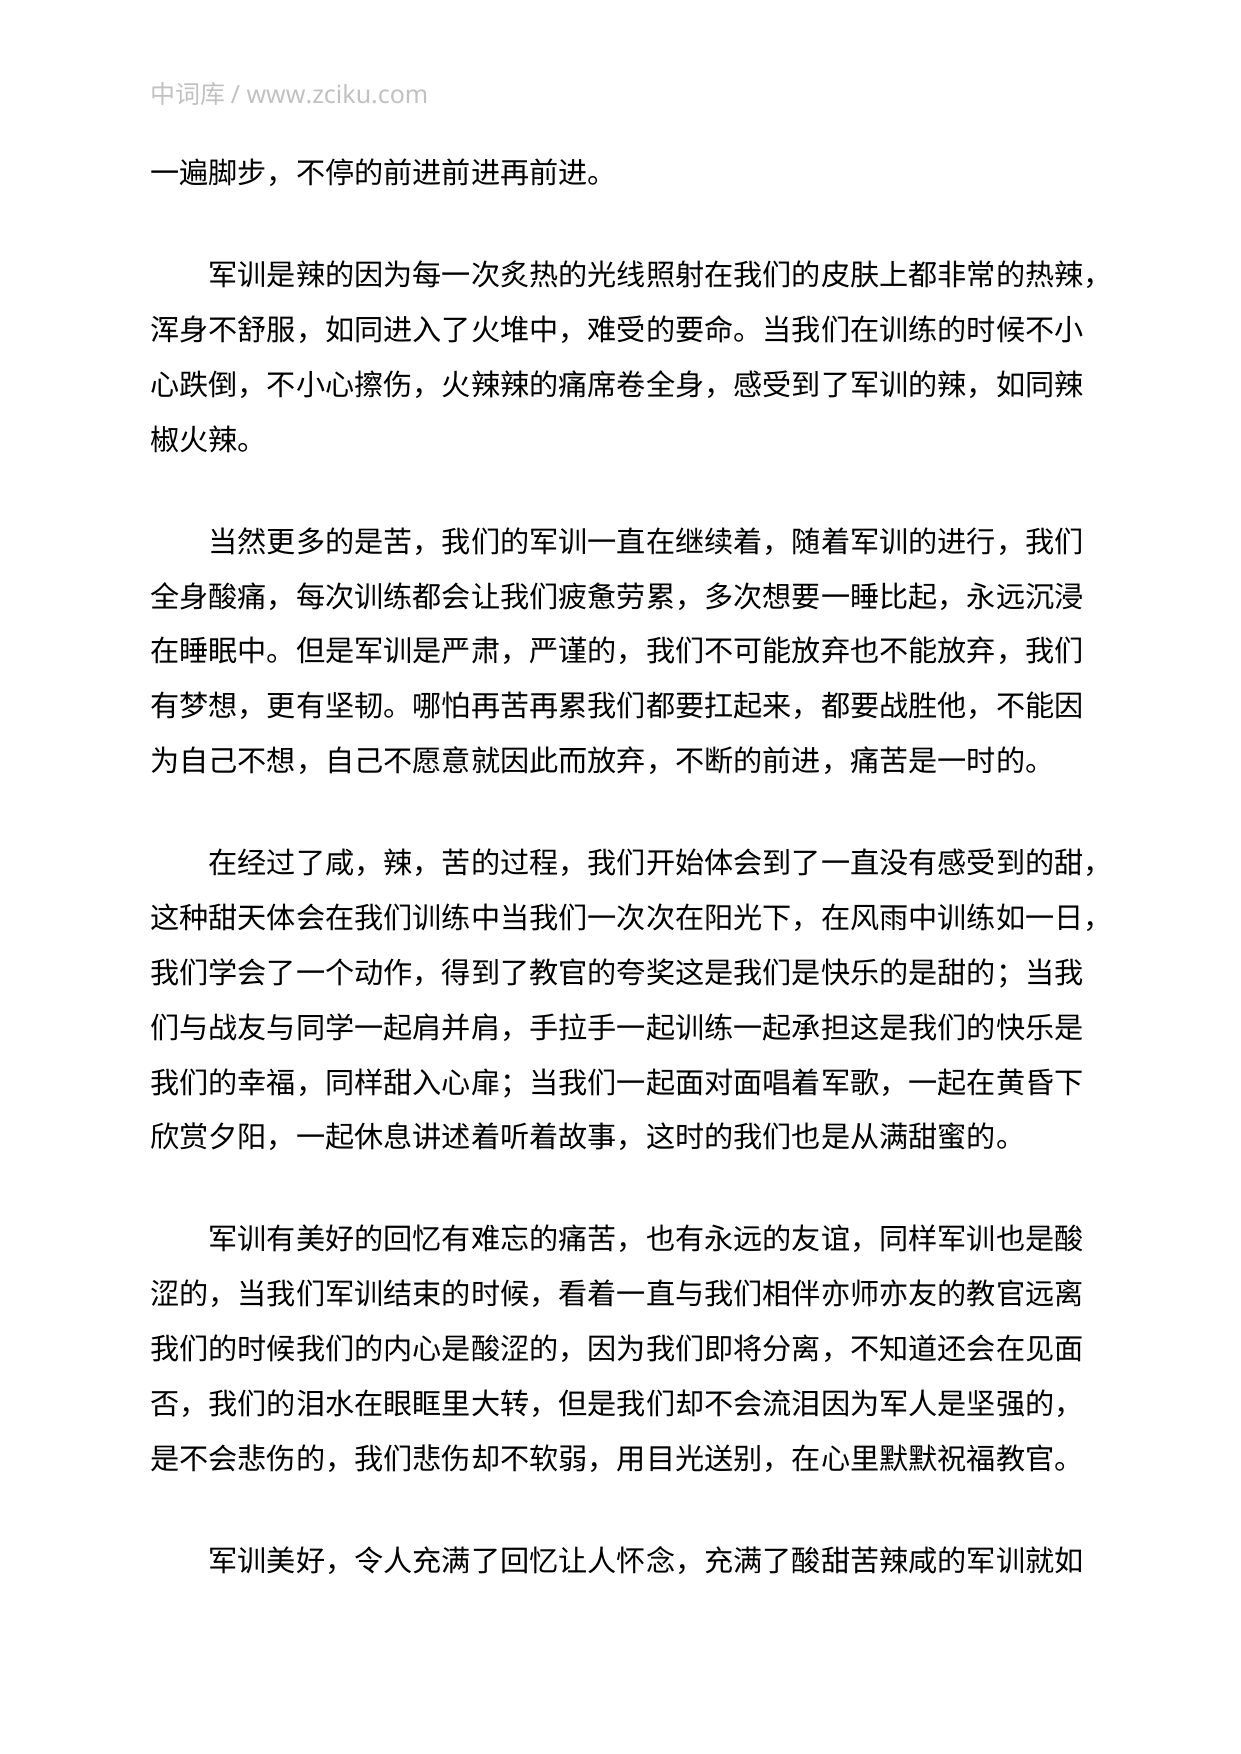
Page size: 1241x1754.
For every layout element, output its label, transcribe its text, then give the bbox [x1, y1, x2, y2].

text 军训有美好的回忆有难忘的痛苦，也有永远的友谊，同样军训也是酸涩的，当我们军训结束的时候，看着一直与我们相伴亦师亦友的教官远离我们的时候我们的内心是酸涩的，因为我们即将分离，不知道还会在见面否，我们的泪水在眼眶里大转，但是我们却不会流泪因为军人是坚强的，是不会悲伤的，我们悲伤却不软弱，用目光送别，在心里默默祝福教官。 [150, 1216, 1090, 1478]
text 在经过了咸，辣，苦的过程，我们开始体会到了一直没有感受到的甜，这种甜天体会在我们训练中当我们一次次在阳光下，在风雨中训练如一日，我们学会了一个动作，得到了教官的夸奖这是我们是快乐的是甜的；当我们与战友与同学一起肩并肩，手拉手一起训练一起承担这是我们的快乐是我们的幸福，同样甜入心扉；当我们一起面对面唱着军歌，一起在黄昏下欣赏夕阳，一起休息讲述着听着故事，这时的我们也是从满甜蜜的。 [150, 839, 1090, 1156]
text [150, 150, 1090, 192]
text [150, 1537, 1090, 1579]
text 当然更多的是苦，我们的军训一直在继续着，随着军训的进行，我们全身酸痛，每次训练都会让我们疲惫劳累，多次想要一睡比起，永远沉浸在睡眠中。但是军训是严肃，严谨的，我们不可能放弃也不能放弃，我们有梦想，更有坚韧。哪怕再苦再累我们都要扛起来，都要战胜他，不能因为自己不想，自己不愿意就因此而放弃，不断的前进，痛苦是一时的。 [150, 518, 1090, 780]
text 军训是辣的因为每一次炙热的光线照射在我们的皮肤上都非常的热辣，浑身不舒服，如同进入了火堆中，难受的要命。当我们在训练的时候不小心跌倒，不小心擦伤，火辣辣的痛席卷全身，感受到了军训的辣，如同辣椒火辣。 [150, 252, 1090, 459]
